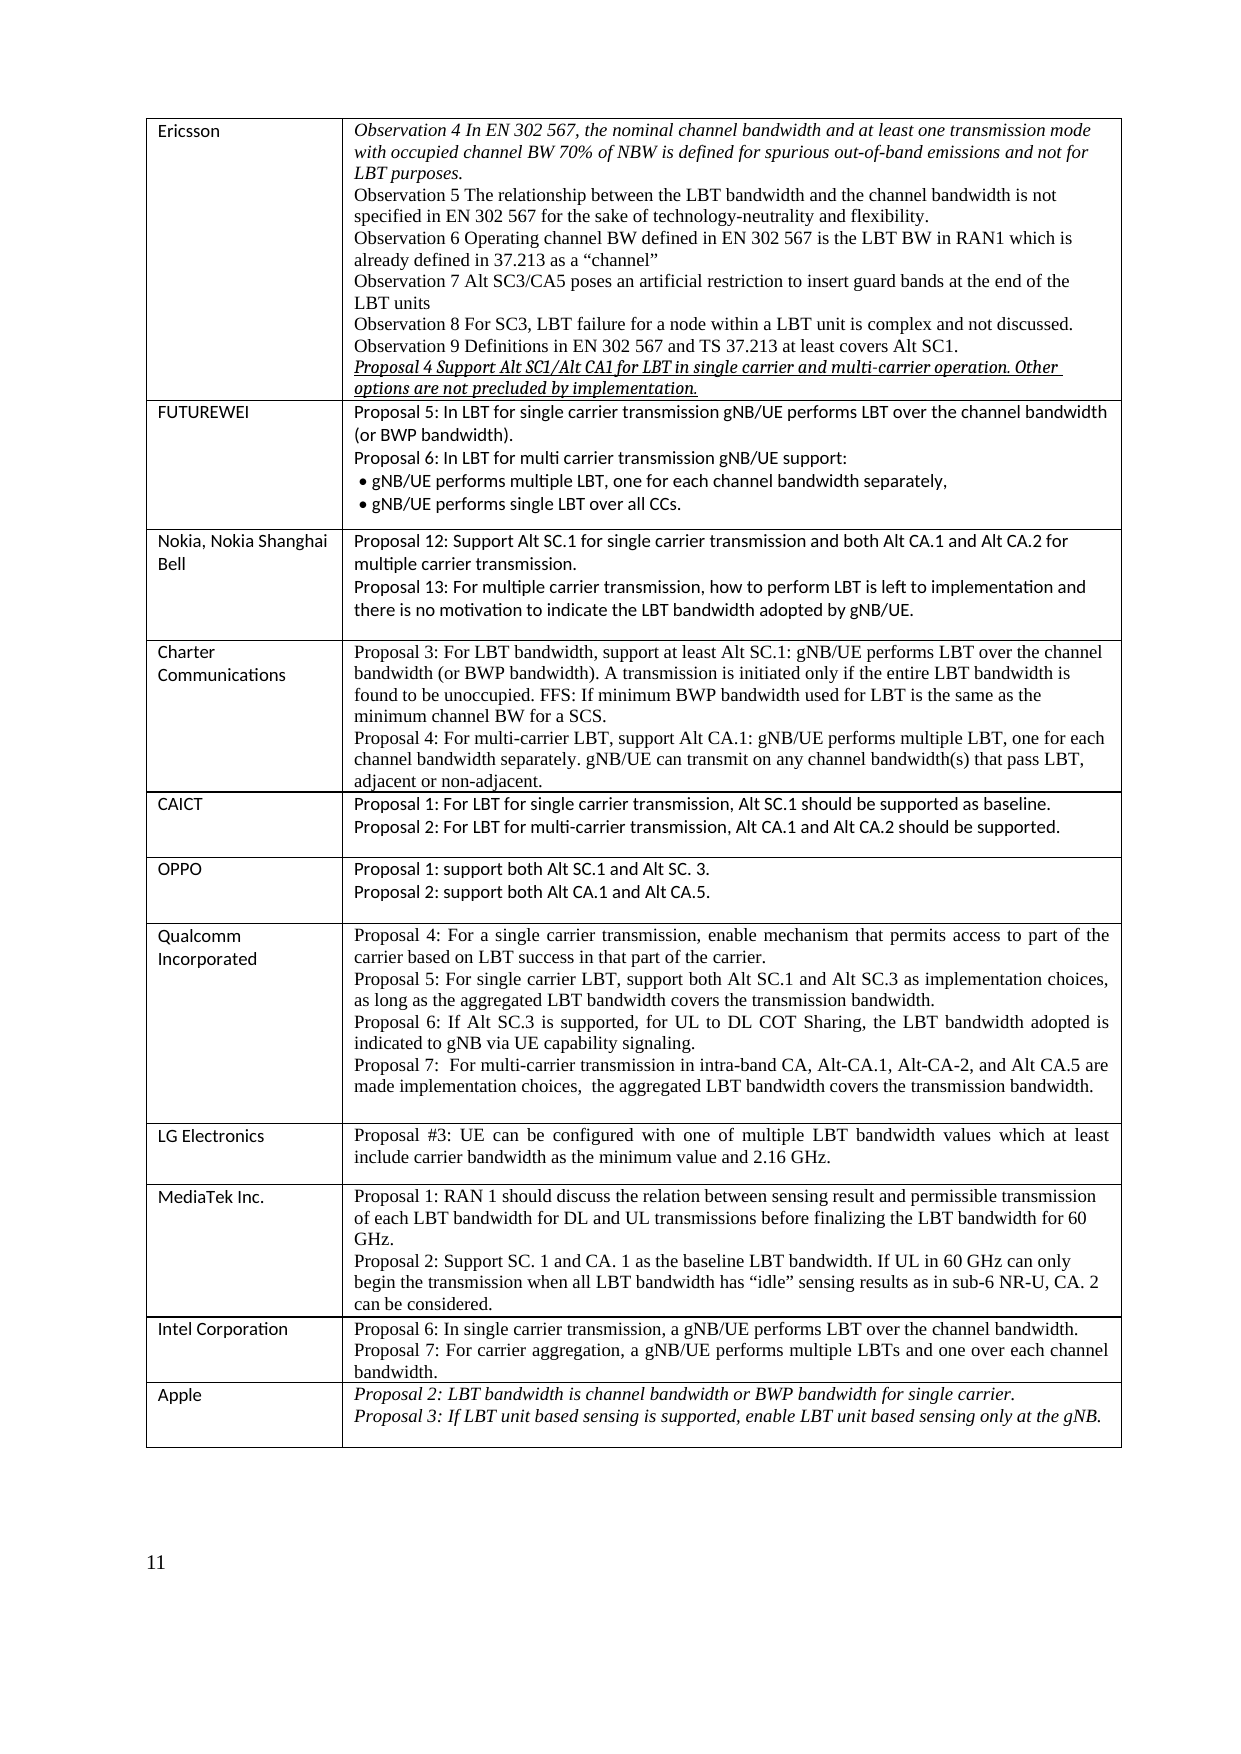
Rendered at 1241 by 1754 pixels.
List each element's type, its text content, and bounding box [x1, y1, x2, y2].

table_cell Apple [147, 1383, 342, 1447]
table_cell Proposal 4: For a single carrier transmission, enable mechanism that permits access to part of the carrier based on LBT success in that part of the carrier. Proposal 5: For single carrier LBT, support both Alt SC.1 and Alt SC.3 as implementation choices, as long as the aggregated LBT bandwidth covers the transmission bandwidth. Proposal 6: If Alt SC.3 is supported, for UL to DL COT Sharing, the LBT bandwidth adopted is indicated to gNB via UE capability signaling. Proposal 7: For multi-carrier transmission in intra-band CA, Alt-CA.1, Alt-CA-2, and Alt CA.5 are made implementation choices, the aggregated LBT bandwidth covers the transmission bandwidth. [343, 924, 1121, 1123]
table_cell OPPO [147, 858, 342, 923]
table_cell CAICT [147, 793, 342, 857]
table_cell MediaTek Inc. [147, 1185, 342, 1316]
table_cell Proposal 5: In LBT for single carrier transmission gNB/UE performs LBT over the channel bandwidth (or BWP bandwidth). Proposal 6: In LBT for multi carrier transmission gNB/UE support: • gNB/UE performs multiple LBT, one for each channel bandwidth separately, • gNB/UE performs single LBT over all CCs. [343, 401, 1121, 529]
table_cell Proposal 12: Support Alt SC.1 for single carrier transmission and both Alt CA.1 and Alt CA.2 for multiple carrier transmission. Proposal 13: For multiple carrier transmission, how to perform LBT is left to implementation and there is no motivation to indicate the LBT bandwidth adopted by gNB/UE. [343, 530, 1121, 639]
table_cell Proposal #3: UE can be configured with one of multiple LBT bandwidth values which at least include carrier bandwidth as the minimum value and 2.16 GHz. [343, 1124, 1121, 1184]
table_cell Intel Corporation [147, 1318, 342, 1382]
table_cell Nokia, Nokia Shanghai Bell [147, 530, 342, 639]
table_cell Charter Communications [147, 641, 342, 791]
table_cell FUTUREWEI [147, 401, 342, 529]
table_cell Proposal 1: support both Alt SC.1 and Alt SC. 3. Proposal 2: support both Alt CA.1 and Alt CA.5. [343, 858, 1121, 923]
table_cell Proposal 2: LBT bandwidth is channel bandwidth or BWP bandwidth for single carrier. Proposal 3: If LBT unit based sensing is supported, enable LBT unit based sensing only at the gNB. [343, 1383, 1121, 1447]
table_cell Proposal 1: RAN 1 should discuss the relation between sensing result and permissible transmission of each LBT bandwidth for DL and UL transmissions before finalizing the LBT bandwidth for 60 GHz. Proposal 2: Support SC. 1 and CA. 1 as the baseline LBT bandwidth. If UL in 60 GHz can only begin the transmission when all LBT bandwidth has “idle” sensing results as in sub-6 NR-U, CA. 2 can be considered. [343, 1185, 1121, 1316]
table_cell LG Electronics [147, 1124, 342, 1184]
table_cell Ericsson [147, 119, 342, 399]
table_cell Qualcomm Incorporated [147, 924, 342, 1123]
table_cell Observation 4 In EN 302 567, the nominal channel bandwidth and at least one transmission mode with occupied channel BW 70% of NBW is defined for spurious out-of-band emissions and not for LBT purposes. Observation 5 The relationship between the LBT bandwidth and the channel bandwidth is not specified in EN 302 567 for the sake of technology-neutrality and flexibility. Observation 6 Operating channel BW defined in EN 302 567 is the LBT BW in RAN1 which is already defined in 37.213 as a “channel” Observation 7 Alt SC3/CA5 poses an artificial restriction to insert guard bands at the end of the LBT units Observation 8 For SC3, LBT failure for a node within a LBT unit is complex and not discussed. Observation 9 Definitions in EN 302 567 and TS 37.213 at least covers Alt SC1. Proposal 4 Support Alt SC1/Alt CA1 for LBT in single carrier and multi-carrier operation. Other options are not precluded by implementation. [343, 119, 1121, 399]
table_cell Proposal 6: In single carrier transmission, a gNB/UE performs LBT over the channel bandwidth. Proposal 7: For carrier aggregation, a gNB/UE performs multiple LBTs and one over each channel bandwidth. [343, 1318, 1121, 1382]
table_cell Proposal 1: For LBT for single carrier transmission, Alt SC.1 should be supported as baseline. Proposal 2: For LBT for multi-carrier transmission, Alt CA.1 and Alt CA.2 should be supported. [343, 793, 1121, 857]
table_cell Proposal 3: For LBT bandwidth, support at least Alt SC.1: gNB/UE performs LBT over the channel bandwidth (or BWP bandwidth). A transmission is initiated only if the entire LBT bandwidth is found to be unoccupied. FFS: If minimum BWP bandwidth used for LBT is the same as the minimum channel BW for a SCS. Proposal 4: For multi-carrier LBT, support Alt CA.1: gNB/UE performs multiple LBT, one for each channel bandwidth separately. gNB/UE can transmit on any channel bandwidth(s) that pass LBT, adjacent or non-adjacent. [343, 641, 1121, 791]
